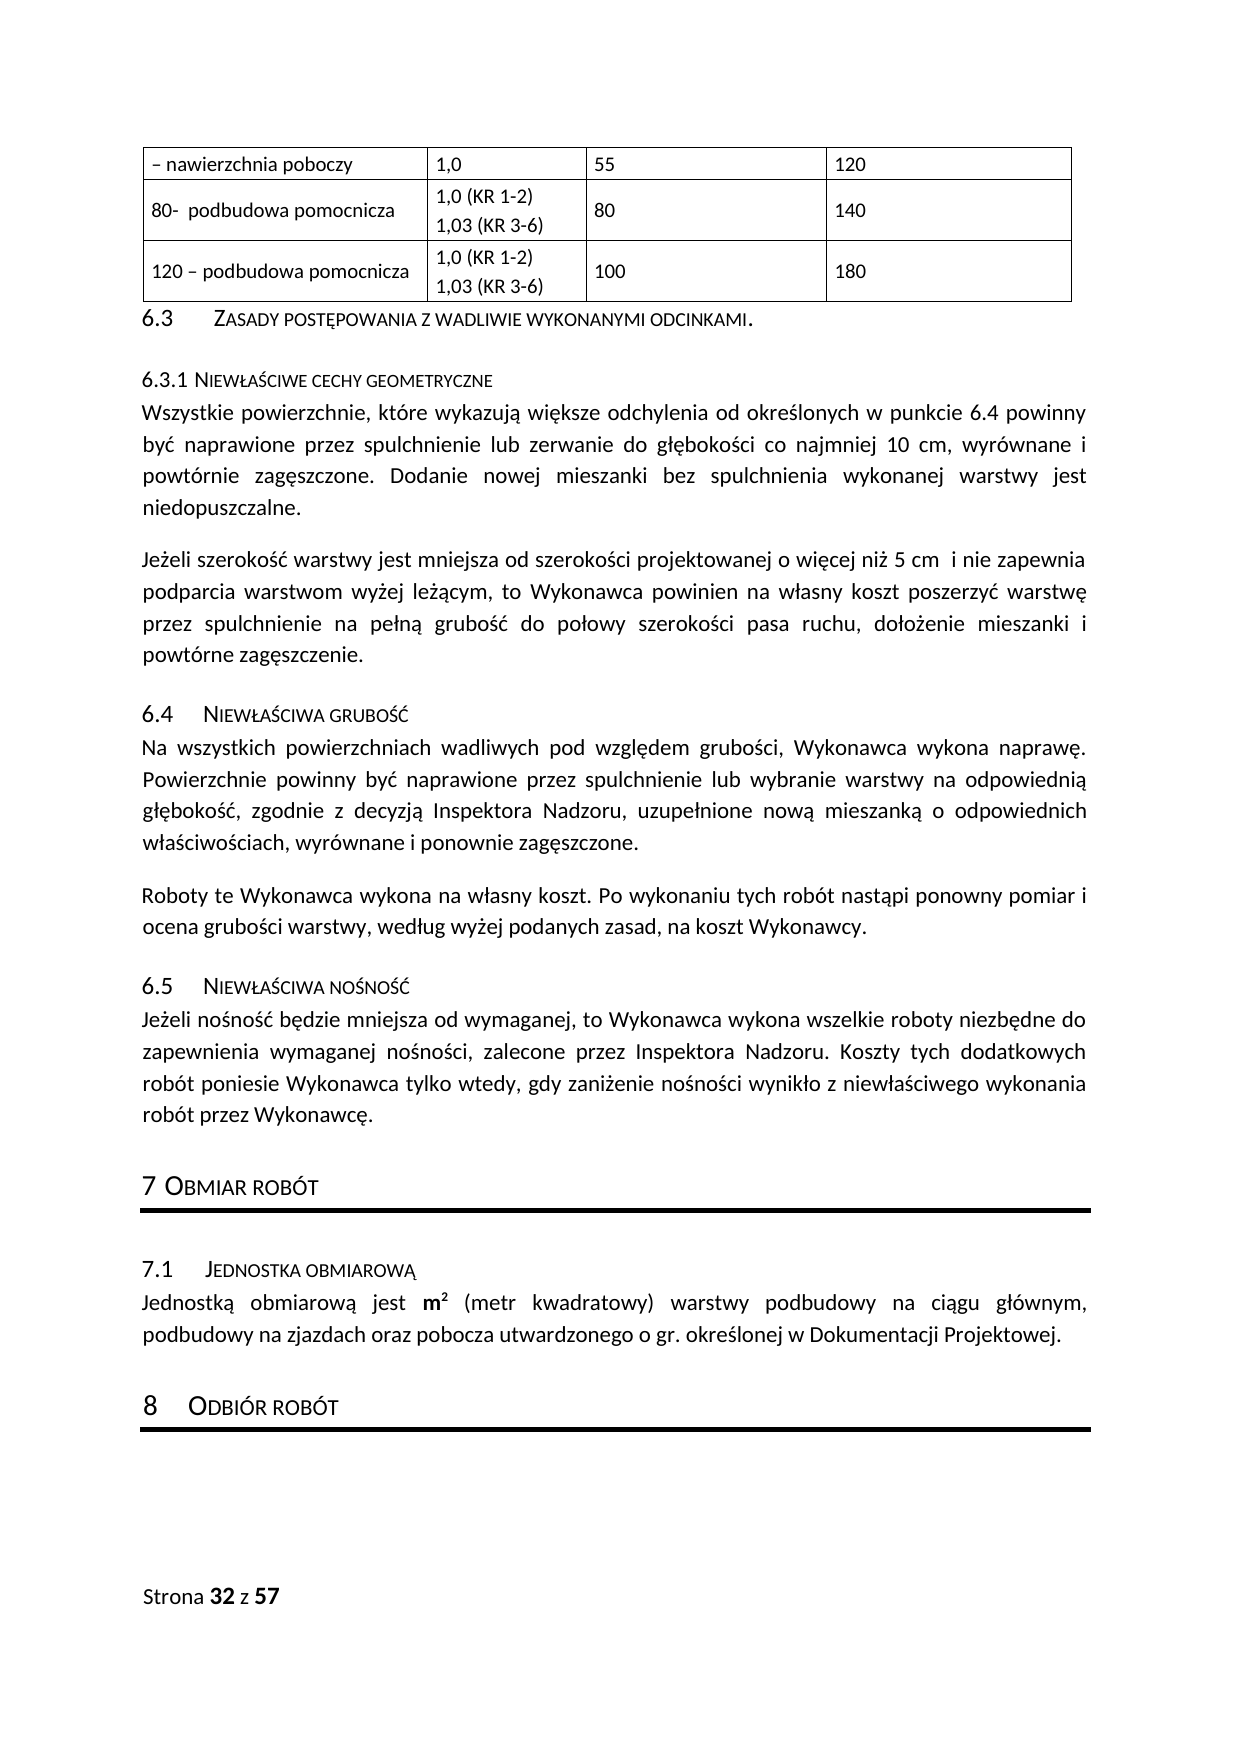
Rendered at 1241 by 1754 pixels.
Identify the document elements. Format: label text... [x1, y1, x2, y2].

table_cell 1,0 (KR 1-2) 1,03 (KR 3-6) [428, 180, 586, 240]
subtitle 6.5 NIEWŁAŚCIWA NOŚNOŚĆ [141, 970, 1092, 1001]
subtitle 6.4 NIEWŁAŚCIWA GRUBOŚĆ [141, 698, 1092, 729]
table_cell 120 – podbudowa pomocnicza [144, 241, 427, 301]
text Na wszystkich powierzchniach wadliwych pod względem grubości, Wykonawca wykona naprawę. Powierzchnie powinny być naprawione przez spulchnienie lub wybranie warstwy na odpowiednią głębokość, zgodnie z decyzją Inspektora Nadzoru, uzupełnione nową mieszanką o odpowiednich właściwościach, wyrównane i ponownie zagęszczone. [141, 733, 1088, 856]
text Wszystkie powierzchnie, które wykazują większe odchylenia od określonych w punkcie 6.4 powinny być naprawione przez spulchnienie lub zerwanie do głębokości co najmniej 10 cm, wyrównane i powtórnie zagęszczone. Dodanie nowej mieszanki bez spulchnienia wykonanej warstwy jest niedopuszczalne. [141, 398, 1088, 521]
table_cell 120 [827, 148, 1071, 179]
text Jeżeli szerokość warstwy jest mniejsza od szerokości projektowanej o więcej niż 5 cm i nie zapewnia podparcia warstwom wyżej leżącym, to Wykonawca powinien na własny koszt poszerzyć warstwę przez spulchnienie na pełną grubość do połowy szerokości pasa ruchu, dołożenie mieszanki i powtórne zagęszczenie. [141, 546, 1088, 668]
table_cell 55 [587, 148, 826, 179]
table_cell 180 [827, 241, 1071, 301]
table_cell – nawierzchnia poboczy [144, 148, 427, 179]
text Roboty te Wykonawca wykona na własny koszt. Po wykonaniu tych robót nastąpi ponowny pomiar i ocena grubości warstwy, według wyżej podanych zasad, na koszt Wykonawcy. [141, 881, 1088, 940]
text 6.3 ZASADY POSTĘPOWANIA Z WADLIWIE WYKONANYMI ODCINKAMI. [141, 302, 1092, 332]
subtitle 6.3.1 NIEWŁAŚCIWE CECHY GEOMETRYCZNE [141, 365, 1092, 393]
text Jednostką obmiarową jest m2 (metr kwadratowy) warstwy podbudowy na ciągu głównym, podbudowy na zjazdach oraz pobocza utwardzonego o gr. określonej w Dokumentacji Projektowej. [141, 1288, 1088, 1348]
text 7 OBMIAR ROBÓT [141, 1167, 1088, 1203]
table_cell 100 [587, 241, 826, 301]
table_cell 1,0 (KR 1-2) 1,03 (KR 3-6) [428, 241, 586, 301]
table_cell 80- podbudowa pomocnicza [144, 180, 427, 240]
table_cell 140 [827, 180, 1071, 240]
subtitle 7.1 JEDNOSTKA OBMIAROWĄ [141, 1253, 1092, 1284]
list ODBIÓR ROBÓT [143, 1387, 1088, 1422]
text Jeżeli nośność będzie mniejsza od wymaganej, to Wykonawca wykona wszelkie roboty niezbędne do zapewnienia wymaganej nośności, zalecone przez Inspektora Nadzoru. Koszty tych dodatkowych robót poniesie Wykonawca tylko wtedy, gdy zaniżenie nośności wynikło z niewłaściwego wykonania robót przez Wykonawcę. [141, 1006, 1088, 1128]
table_cell 1,0 [428, 148, 586, 179]
table_cell 80 [587, 180, 826, 240]
